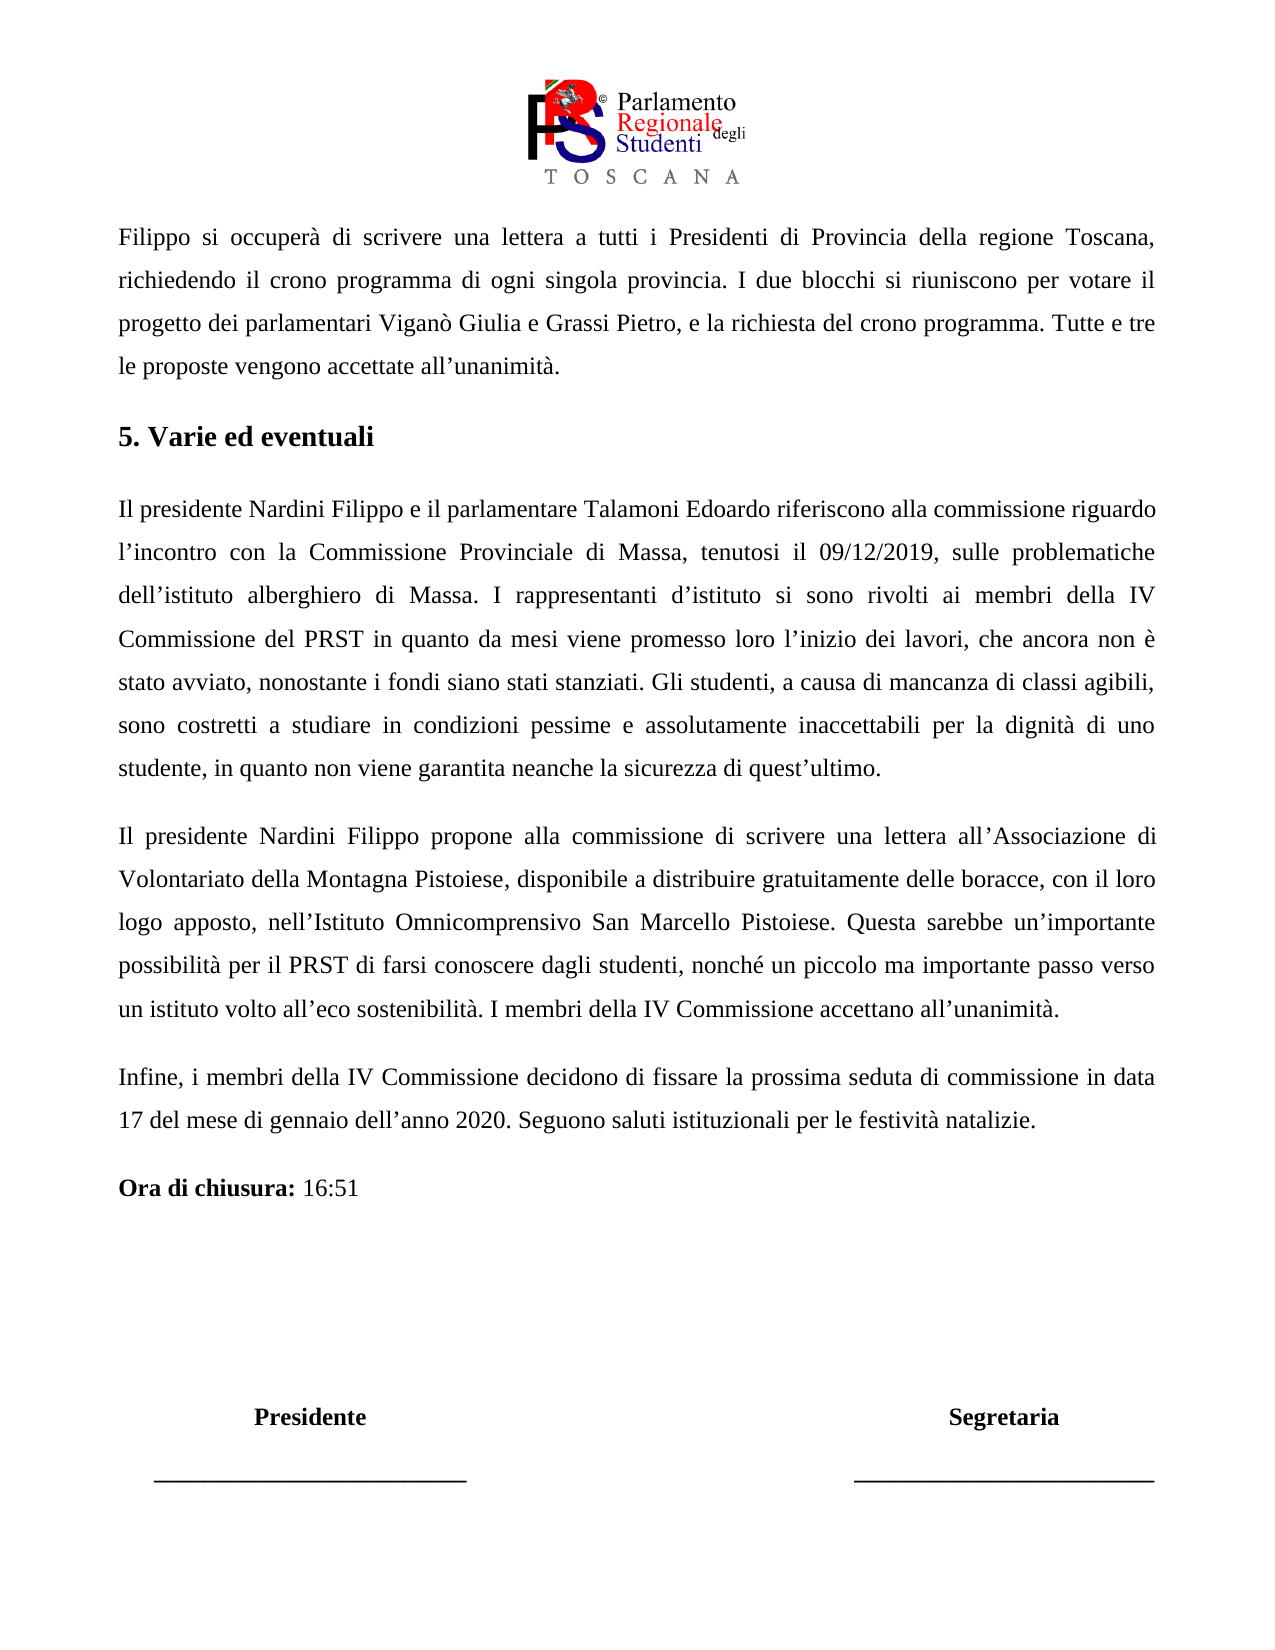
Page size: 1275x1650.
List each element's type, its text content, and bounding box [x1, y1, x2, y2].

picture [524, 75, 751, 193]
text Infine, i membri della IV Commissione decidono di fissare la prossima seduta di commissione in data 17 del mese di gennaio dell’anno 2020. Seguono saluti istituzionali per le festività natalizie. [118, 1062, 1157, 1134]
text Presidente Segretaria [118, 1402, 1157, 1431]
text Il presidente Nardini Filippo propone alla commissione di scrivere una lettera all’Associazione di Volontariato della Montagna Pistoiese, disponibile a distribuire gratuitamente delle boracce, con il loro logo apposto, nell’Istituto Omnicomprensivo San Marcello Pistoiese. Questa sarebbe un’importante possibilità per il PRST di farsi conoscere dagli studenti, nonché un piccolo ma importante passo verso un istituto volto all’eco sostenibilità. I membri della IV Commissione accettano all’unanimità. [118, 821, 1157, 1022]
text 5. Varie ed eventuali [118, 419, 1157, 453]
text Il presidente Nardini Filippo e il parlamentare Talamoni Edoardo riferiscono alla commissione riguardo l’incontro con la Commissione Provinciale di Massa, tenutosi il 09/12/2019, sulle problematiche dell’istituto alberghiero di Massa. I rappresentanti d’istituto si sono rivolti ai membri della IV Commissione del PRST in quanto da mesi viene promesso loro l’inizio dei lavori, che ancora non è stato avviato, nonostante i fondi siano stati stanziati. Gli studenti, a causa di mancanza di classi agibili, sono costretti a studiare in condizioni pessime e assolutamente inaccettabili per la dignità di uno studente, in quanto non viene garantita neanche la sicurezza di quest’ultimo. [118, 494, 1157, 782]
text _________________________ ________________________ [118, 1456, 1157, 1485]
text Ora di chiusura: 16:51 [118, 1173, 1157, 1202]
